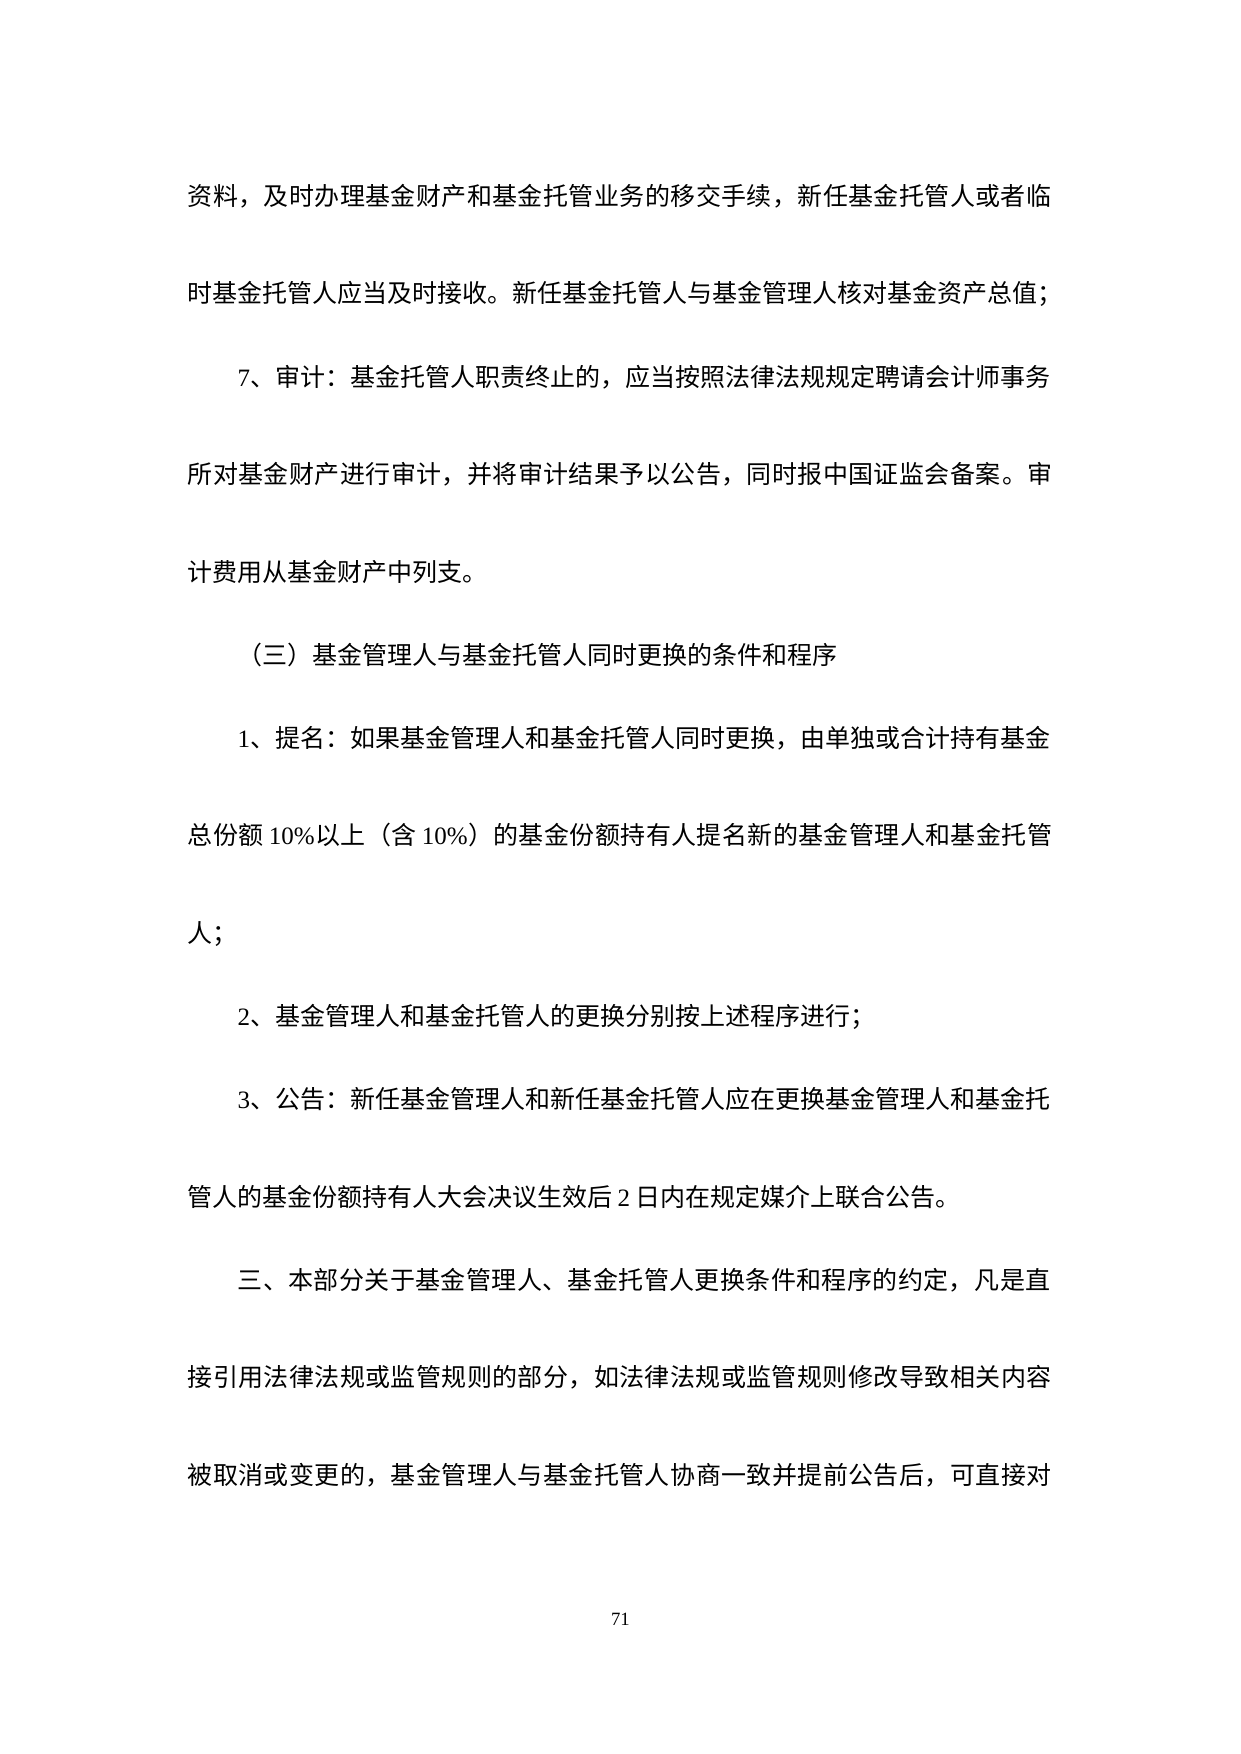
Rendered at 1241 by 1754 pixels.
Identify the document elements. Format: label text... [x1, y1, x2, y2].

text 7、审计：基金托管人职责终止的，应当按照法律法规规定聘请会计师事务所对基金财产进行审计，并将审计结果予以公告，同时报中国证监会备案。审计费用从基金财产中列支。 [187, 343, 1053, 603]
text 2、基金管理人和基金托管人的更换分别按上述程序进行； [187, 982, 1053, 1047]
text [187, 1246, 1053, 1506]
text 3、公告：新任基金管理人和新任基金托管人应在更换基金管理人和基金托管人的基金份额持有人大会决议生效后2日内在规定媒介上联合公告。 [187, 1065, 1053, 1228]
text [187, 162, 1053, 324]
text （三）基金管理人与基金托管人同时更换的条件和程序 [187, 621, 1053, 686]
text 1、提名：如果基金管理人和基金托管人同时更换，由单独或合计持有基金总份额10%以上（含10%）的基金份额持有人提名新的基金管理人和基金托管人； [187, 704, 1053, 964]
